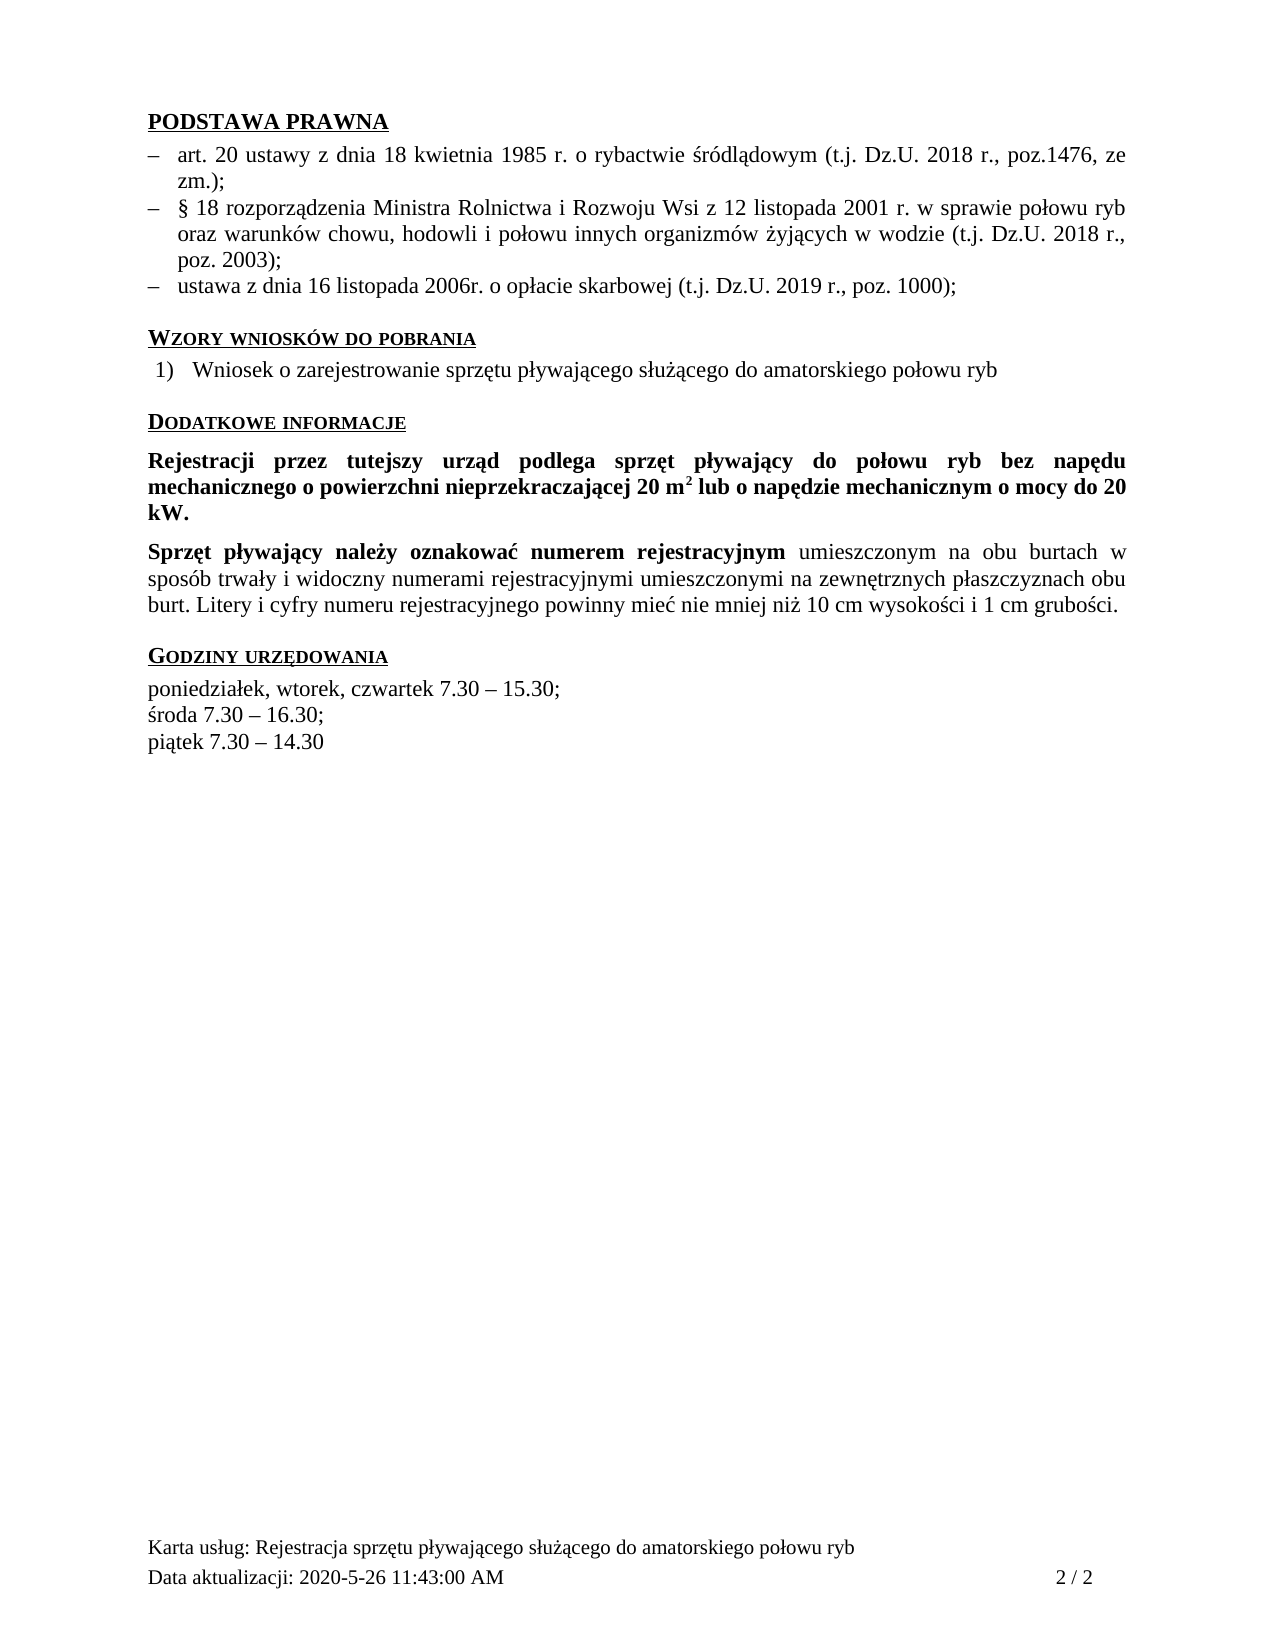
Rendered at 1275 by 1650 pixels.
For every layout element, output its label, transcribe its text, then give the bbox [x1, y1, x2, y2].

list ustawa z dnia 16 listopada 2006r. o opłacie skarbowej (t.j. Dz.U. 2019 r., poz. 1000); [148, 273, 1127, 299]
text piątek 7.30 – 14.30 [148, 728, 1127, 754]
subtitle Godziny urzędowania [148, 642, 1127, 669]
subtitle Dodatkowe informacje [148, 408, 1127, 434]
list Wniosek o zarejestrowanie sprzętu pływającego służącego do amatorskiego połowu ryb [154, 357, 1127, 383]
text Rejestracji przez tutejszy urząd podlega sprzęt pływający do połowu ryb bez napędu mechanicznego o powierzchni nieprzekraczającej 20 m2 lub o napędzie mechanicznym o mocy do 20 kW. [148, 447, 1127, 526]
text środa 7.30 – 16.30; [148, 701, 1127, 728]
subtitle PODSTAWA PRAWNA [148, 108, 1127, 134]
text Sprzęt pływający należy oznakować numerem rejestracyjnym umieszczonym na obu burtach w sposób trwały i widoczny numerami rejestracyjnymi umieszczonymi na zewnętrznych płaszczyznach obu burt. Litery i cyfry numeru rejestracyjnego powinny mieć nie mniej niż 10 cm wysokości i 1 cm grubości. [148, 538, 1127, 617]
text poniedziałek, wtorek, czwartek 7.30 – 15.30; [148, 675, 1127, 701]
list art. 20 ustawy z dnia 18 kwietnia 1985 r. o rybactwie śródlądowym (t.j. Dz.U. 2018 r., poz.1476, ze zm.); [148, 141, 1127, 193]
list § 18 rozporządzenia Ministra Rolnictwa i Rozwoju Wsi z 12 listopada 2001 r. w sprawie połowu ryb oraz warunków chowu, hodowli i połowu innych organizmów żyjących w wodzie (t.j. Dz.U. 2018 r., poz. 2003); [148, 193, 1127, 273]
subtitle Wzory wniosków do pobrania [148, 324, 1127, 350]
